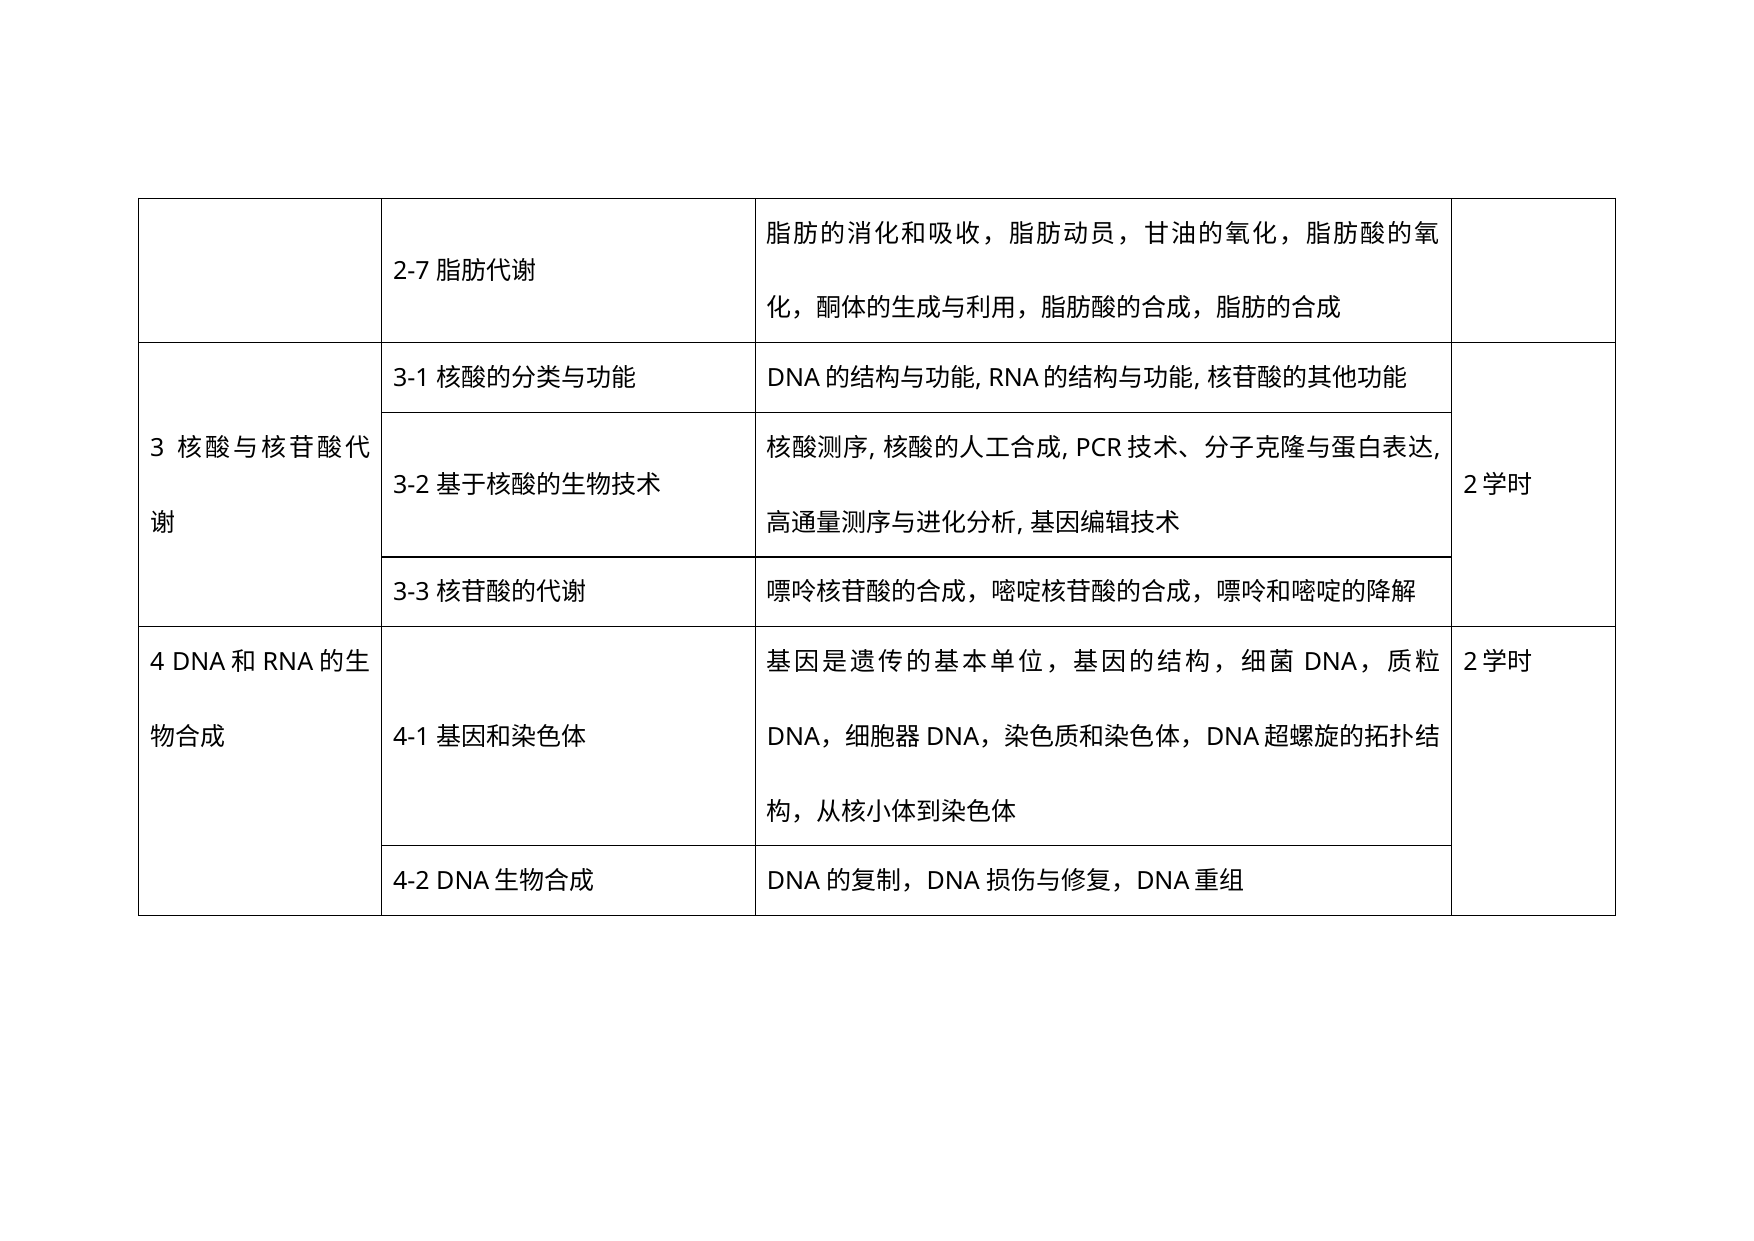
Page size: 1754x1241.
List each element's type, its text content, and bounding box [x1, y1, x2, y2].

table_cell 4-2 DNA生物合成 [382, 846, 755, 915]
table_cell 脂肪的消化和吸收，脂肪动员，甘油的氧化，脂肪酸的氧化，酮体的生成与利用，脂肪酸的合成，脂肪的合成 [756, 199, 1451, 342]
table_cell 嘌呤核苷酸的合成，嘧啶核苷酸的合成，嘌呤和嘧啶的降解 [756, 558, 1451, 626]
table_cell 4-1 基因和染色体 [382, 627, 755, 845]
table_cell 3-1 核酸的分类与功能 [382, 343, 755, 412]
table_cell 3-3 核苷酸的代谢 [382, 558, 755, 626]
table_cell 4 DNA和RNA的生物合成 [139, 627, 381, 915]
table_cell 2学时 [1452, 627, 1615, 915]
table_cell 基因是遗传的基本单位，基因的结构，细菌DNA，质粒DNA，细胞器DNA，染色质和染色体，DNA超螺旋的拓扑结构，从核小体到染色体 [756, 627, 1451, 845]
table_cell DNA的结构与功能, RNA的结构与功能, 核苷酸的其他功能 [756, 343, 1451, 412]
table_cell 2学时 [1452, 343, 1615, 626]
table_cell 3 核酸与核苷酸代谢 [139, 343, 381, 626]
table_cell DNA 的复制，DNA 损伤与修复，DNA重组 [756, 846, 1451, 915]
table_cell 2-7 脂肪代谢 [382, 199, 755, 342]
table_cell 3-2 基于核酸的生物技术 [382, 413, 755, 556]
table_cell 核酸测序, 核酸的人工合成, PCR技术、分子克隆与蛋白表达, 高通量测序与进化分析, 基因编辑技术 [756, 413, 1451, 556]
